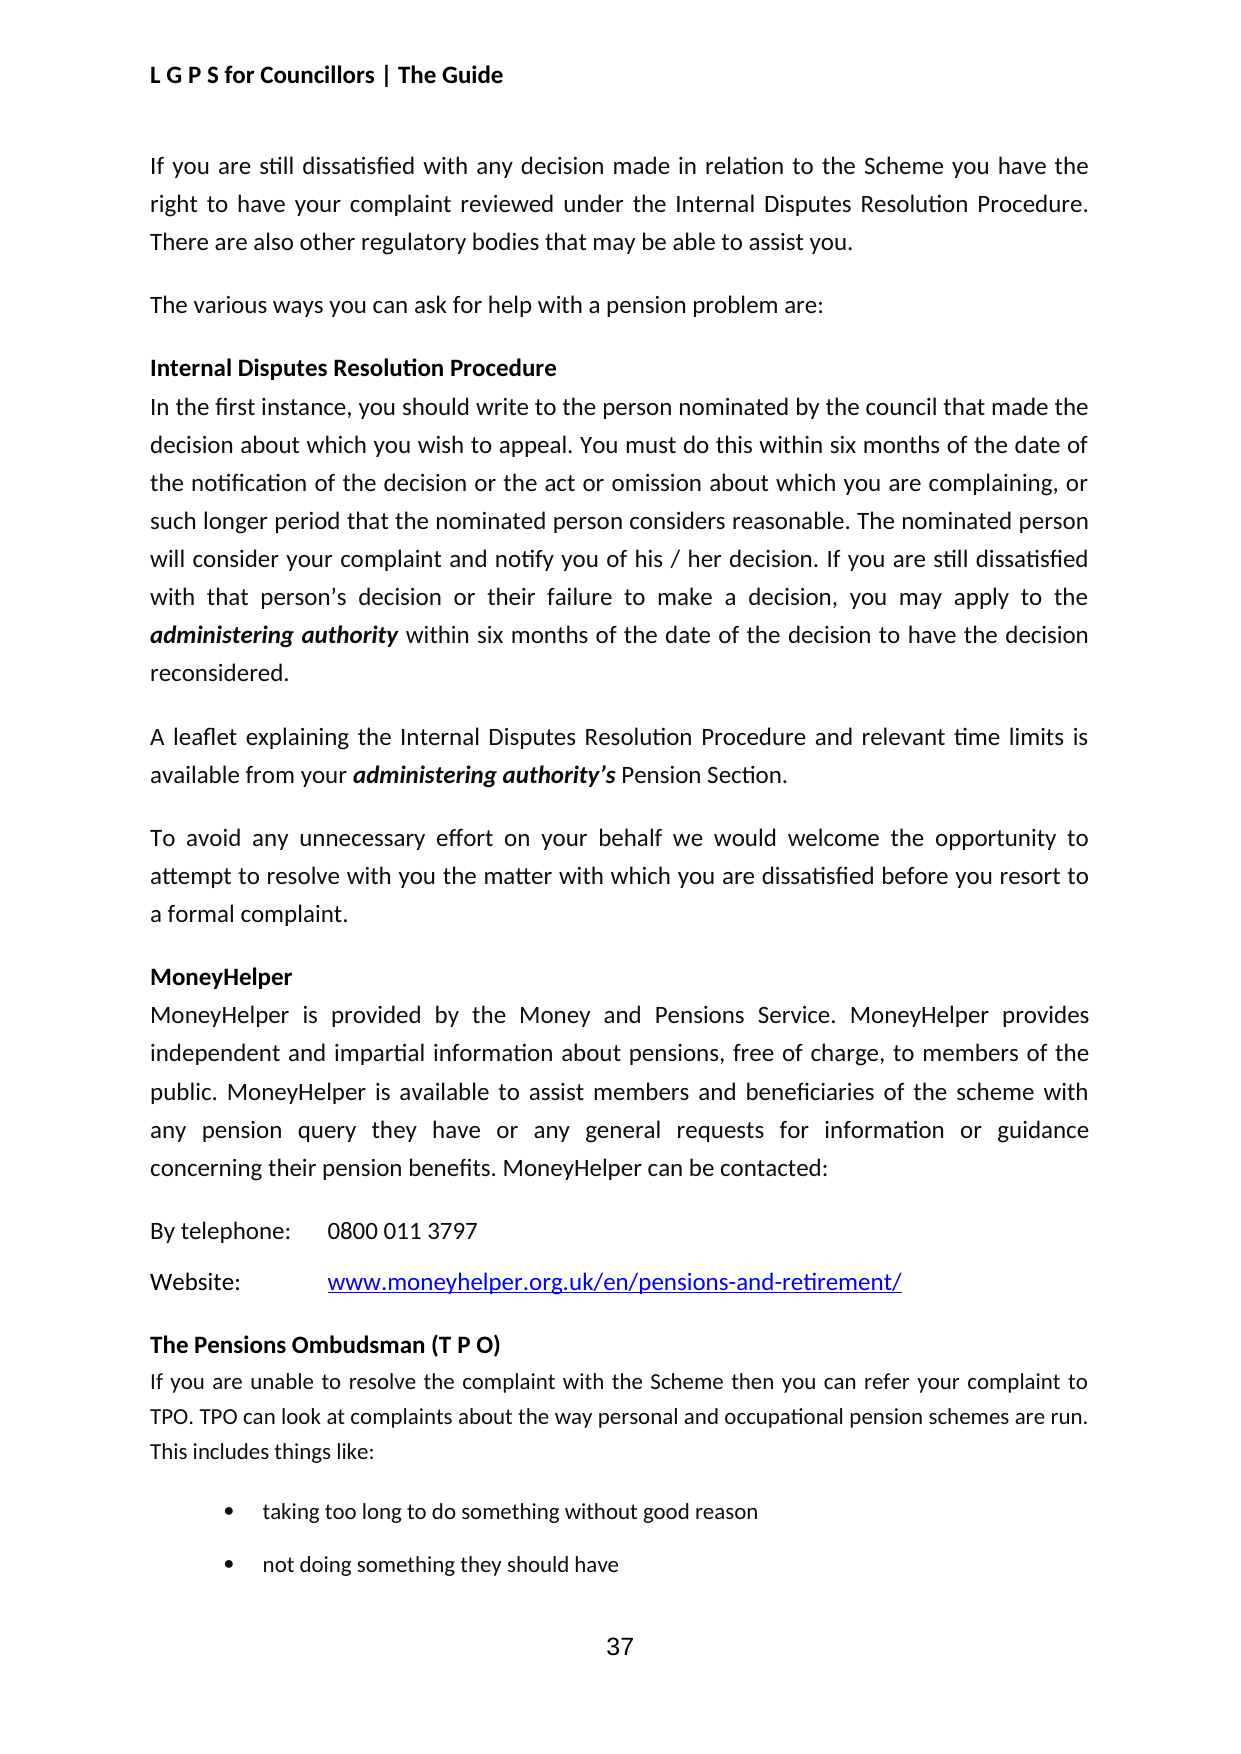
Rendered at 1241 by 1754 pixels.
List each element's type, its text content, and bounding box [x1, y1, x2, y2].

subtitle Internal Disputes Resolution Procedure [150, 352, 1090, 383]
text If you are unable to resolve the complaint with the Scheme then you can refer your complaint to TPO. TPO can look at complaints about the way personal and occupational pension schemes are run. This includes things like: [150, 1367, 1090, 1465]
list not doing something they should have [225, 1550, 1090, 1578]
subtitle The Pensions Ombudsman (T P O) [150, 1329, 1090, 1359]
text A leaflet explaining the Internal Disputes Resolution Procedure and relevant time limits is available from your administering authority’s Pension Section. [150, 721, 1090, 789]
text To avoid any unnecessary effort on your behalf we would welcome the opportunity to attempt to resolve with you the matter with which you are dissatisfied before you resort to a formal complaint. [150, 822, 1090, 929]
list taking too long to do something without good reason [225, 1497, 1090, 1525]
subtitle MoneyHelper [150, 961, 1090, 992]
text In the first instance, you should write to the person nominated by the council that made the decision about which you wish to appeal. You must do this within six months of the date of the notification of the decision or the act or omission about which you are complaining, or such longer period that the nominated person considers reasonable. The nominated person will consider your complaint and notify you of his / her decision. If you are still dissatisfied with that person’s decision or their failure to make a decision, you may apply to the administering authority within six months of the date of the decision to have the decision reconsidered. [150, 391, 1090, 688]
text Website: www.moneyhelper.org.uk/en/pensions-and-retirement/ [150, 1266, 1090, 1296]
text The various ways you can ask for help with a pension problem are: [150, 289, 1090, 320]
text By telephone: 0800 011 3797 [150, 1215, 1090, 1246]
text MoneyHelper is provided by the Money and Pensions Service. MoneyHelper provides independent and impartial information about pensions, free of charge, to members of the public. MoneyHelper is available to assist members and beneficiaries of the scheme with any pension query they have or any general requests for information or guidance concerning their pension benefits. MoneyHelper can be contacted: [150, 999, 1090, 1182]
text If you are still dissatisfied with any decision made in relation to the Scheme you have the right to have your complaint reviewed under the Internal Disputes Resolution Procedure. There are also other regulatory bodies that may be able to assist you. [150, 150, 1090, 257]
